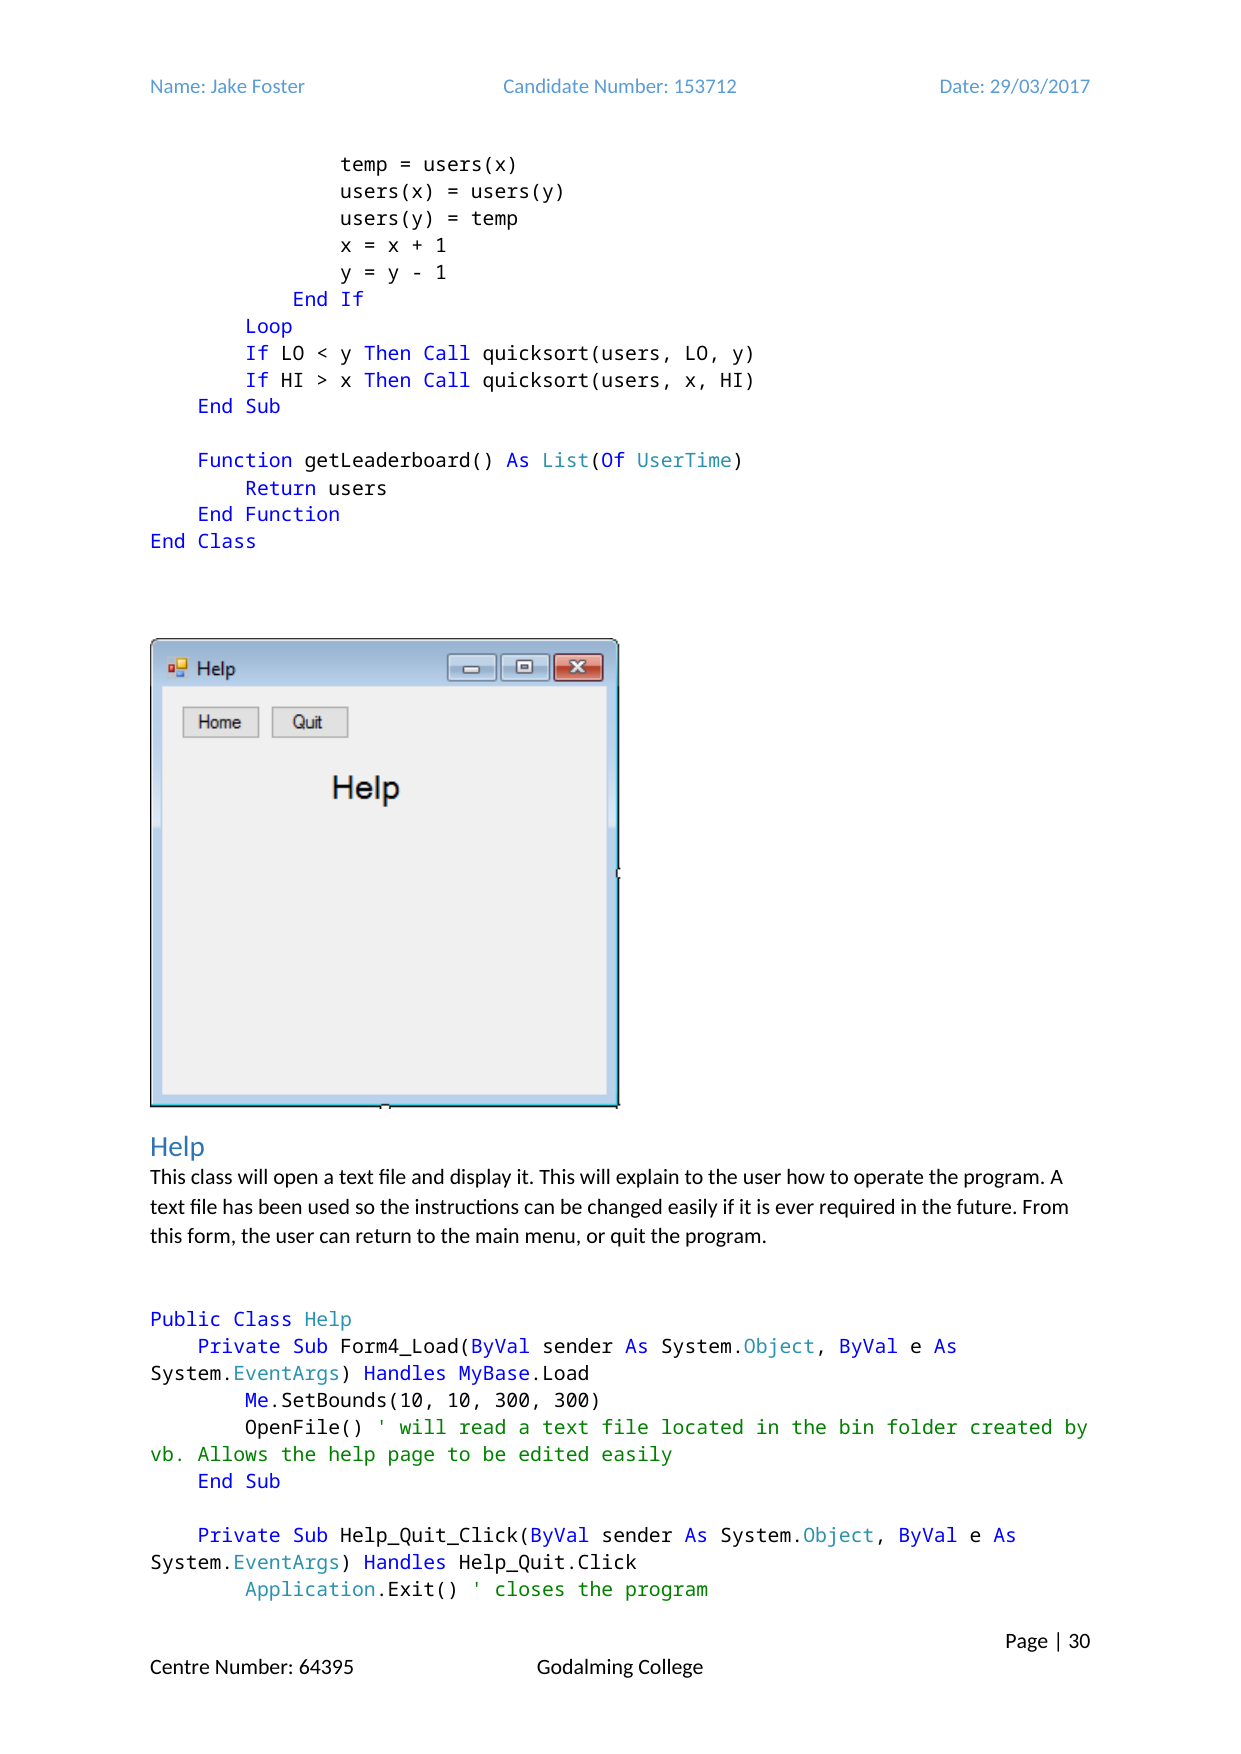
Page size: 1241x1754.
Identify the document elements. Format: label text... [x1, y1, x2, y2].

text temp = users(x) [150, 150, 1090, 177]
text End If [150, 285, 1090, 312]
text users(y) = temp [150, 204, 1090, 231]
text Private Sub Help_Quit_Click(ByVal sender As System.Object, ByVal e As System.EventArgs) Handles Help_Quit.Click [150, 1521, 1090, 1575]
text Return users [150, 474, 1090, 501]
text OpenFile() ' will read a text file located in the bin folder created by vb. Allows the help page to be edited easily [150, 1413, 1090, 1467]
text Loop [150, 312, 1090, 339]
text Function getLeaderboard() As List(Of UserTime) [150, 447, 1090, 474]
subtitle Help [150, 1128, 1090, 1163]
text If LO < y Then Call quicksort(users, LO, y) [150, 339, 1090, 366]
text Public Class Help [150, 1306, 1090, 1333]
text If HI > x Then Call quicksort(users, x, HI) [150, 366, 1090, 393]
text y = y - 1 [150, 258, 1090, 285]
text End Sub [150, 1467, 1090, 1494]
text Private Sub Form4_Load(ByVal sender As System.Object, ByVal e As System.EventArgs) Handles MyBase.Load [150, 1333, 1090, 1387]
text Me.SetBounds(10, 10, 300, 300) [150, 1387, 1090, 1413]
text Application.Exit() ' closes the program [150, 1575, 1090, 1602]
text This class will open a text file and display it. This will explain to the user how to operate the program. A text file has been used so the instructions can be changed easily if it is ever required in the future. From this form, the user can return to the main menu, or quit the program. [150, 1163, 1090, 1249]
text End Function [150, 501, 1090, 528]
text End Sub [150, 393, 1090, 420]
text x = x + 1 [150, 231, 1090, 258]
text End Class [150, 528, 1090, 555]
text users(x) = users(y) [150, 177, 1090, 204]
